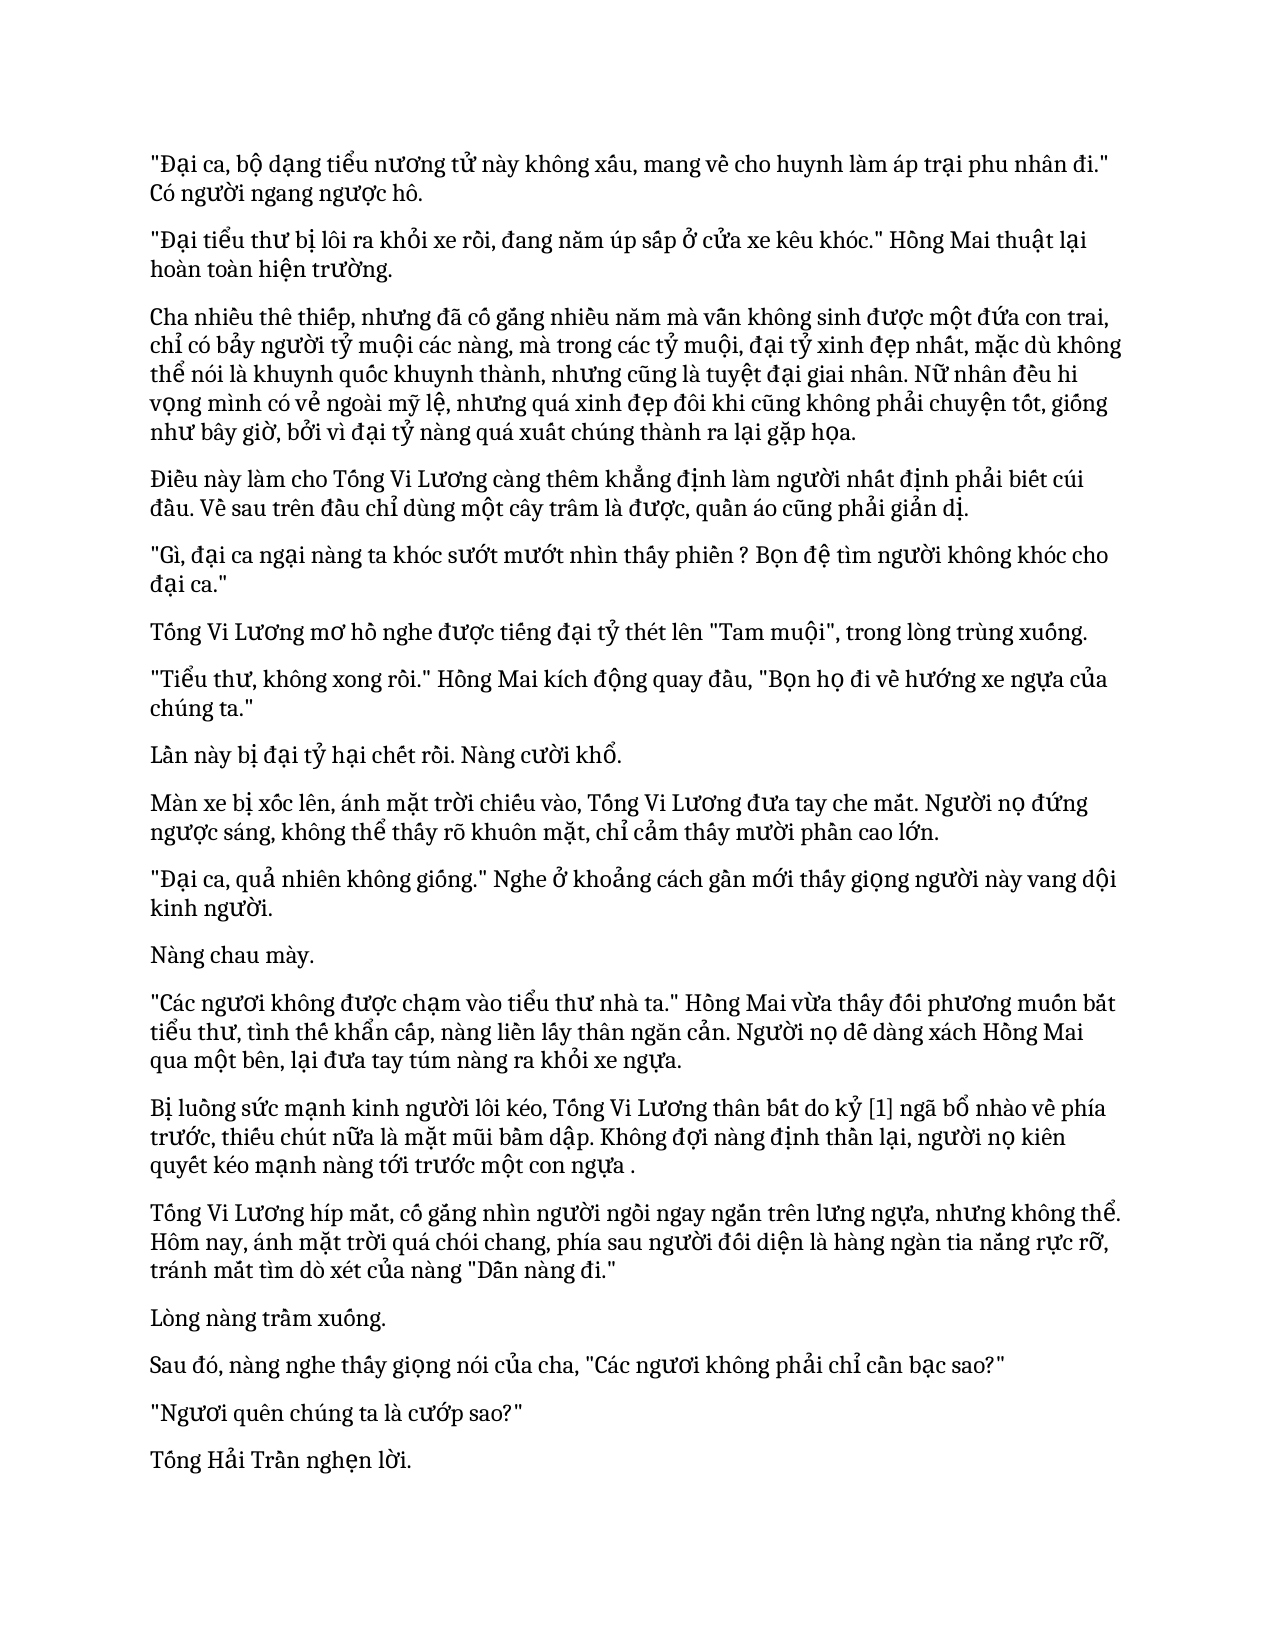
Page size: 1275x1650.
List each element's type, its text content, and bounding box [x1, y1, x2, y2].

text Tống Vi Lương híp mắt, cố gắng nhìn người ngồi ngay ngắn trên lưng ngựa, nhưng không thể. Hôm nay, ánh mặt trời quá chói chang, phía sau người đối diện là hàng ngàn tia nắng rực rỡ, tránh mắt tìm dò xét của nàng "Dẫn nàng đi." [150, 1199, 1125, 1285]
text "Đại ca, bộ dạng tiểu nương tử này không xấu, mang về cho huynh làm áp trại phu nhân đi." Có người ngang ngược hô. [150, 150, 1125, 207]
text Cha nhiều thê thiếp, nhưng đã cố gắng nhiều năm mà vẫn không sinh được một đứa con trai, chỉ có bảy người tỷ muội các nàng, mà trong các tỷ muội, đại tỷ xinh đẹp nhất, mặc dù không thể nói là khuynh quốc khuynh thành, nhưng cũng là tuyệt đại giai nhân. Nữ nhân đều hi vọng mình có vẻ ngoài mỹ lệ, nhưng quá xinh đẹp đôi khi cũng không phải chuyện tốt, giống như bây giờ, bởi vì đại tỷ nàng quá xuất chúng thành ra lại gặp họa. [150, 302, 1125, 446]
text "Đại tiểu thư bị lôi ra khỏi xe rồi, đang nằm úp sấp ở cửa xe kêu khóc." Hồng Mai thuật lại hoàn toàn hiện trường. [150, 226, 1125, 284]
text Lần này bị đại tỷ hại chết rồi. Nàng cười khổ. [150, 741, 1125, 770]
text "Gì, đại ca ngại nàng ta khóc sướt mướt nhìn thấy phiền ? Bọn đệ tìm người không khóc cho đại ca." [150, 541, 1125, 599]
text "Các ngươi không được chạm vào tiểu thư nhà ta." Hồng Mai vừa thấy đối phương muốn bắt tiểu thư, tình thế khẩn cấp, nàng liền lấy thân ngăn cản. Người nọ dễ dàng xách Hồng Mai qua một bên, lại đưa tay túm nàng ra khỏi xe ngựa. [150, 989, 1125, 1075]
text Nàng chau mày. [150, 941, 1125, 970]
text Màn xe bị xốc lên, ánh mặt trời chiếu vào, Tống Vi Lương đưa tay che mắt. Người nọ đứng ngược sáng, không thể thấy rõ khuôn mặt, chỉ cảm thấy mười phần cao lớn. [150, 789, 1125, 846]
text Tống Hải Trần nghẹn lời. [150, 1446, 1125, 1475]
text Sau đó, nàng nghe thấy giọng nói của cha, "Các ngươi không phải chỉ cần bạc sao?" [150, 1351, 1125, 1380]
text "Đại ca, quả nhiên không giống." Nghe ở khoảng cách gần mới thấy giọng người này vang dội kinh người. [150, 865, 1125, 922]
text Điều này làm cho Tống Vi Lương càng thêm khẳng định làm người nhất định phải biết cúi đầu. Về sau trên đầu chỉ dùng một cây trâm là được, quần áo cũng phải giản dị. [150, 465, 1125, 522]
text Tống Vi Lương mơ hồ nghe được tiếng đại tỷ thét lên "Tam muội", trong lòng trùng xuống. [150, 617, 1125, 646]
text "Ngươi quên chúng ta là cướp sao?" [150, 1399, 1125, 1427]
text Bị luồng sức mạnh kinh người lôi kéo, Tống Vi Lương thân bất do kỷ [1] ngã bổ nhào về phía trước, thiếu chút nữa là mặt mũi bầm dập. Không đợi nàng định thần lại, người nọ kiên quyết kéo mạnh nàng tới trước một con ngựa . [150, 1094, 1125, 1180]
text "Tiểu thư, không xong rồi." Hồng Mai kích động quay đầu, "Bọn họ đi về hướng xe ngựa của chúng ta." [150, 665, 1125, 722]
text Lòng nàng trầm xuống. [150, 1304, 1125, 1332]
